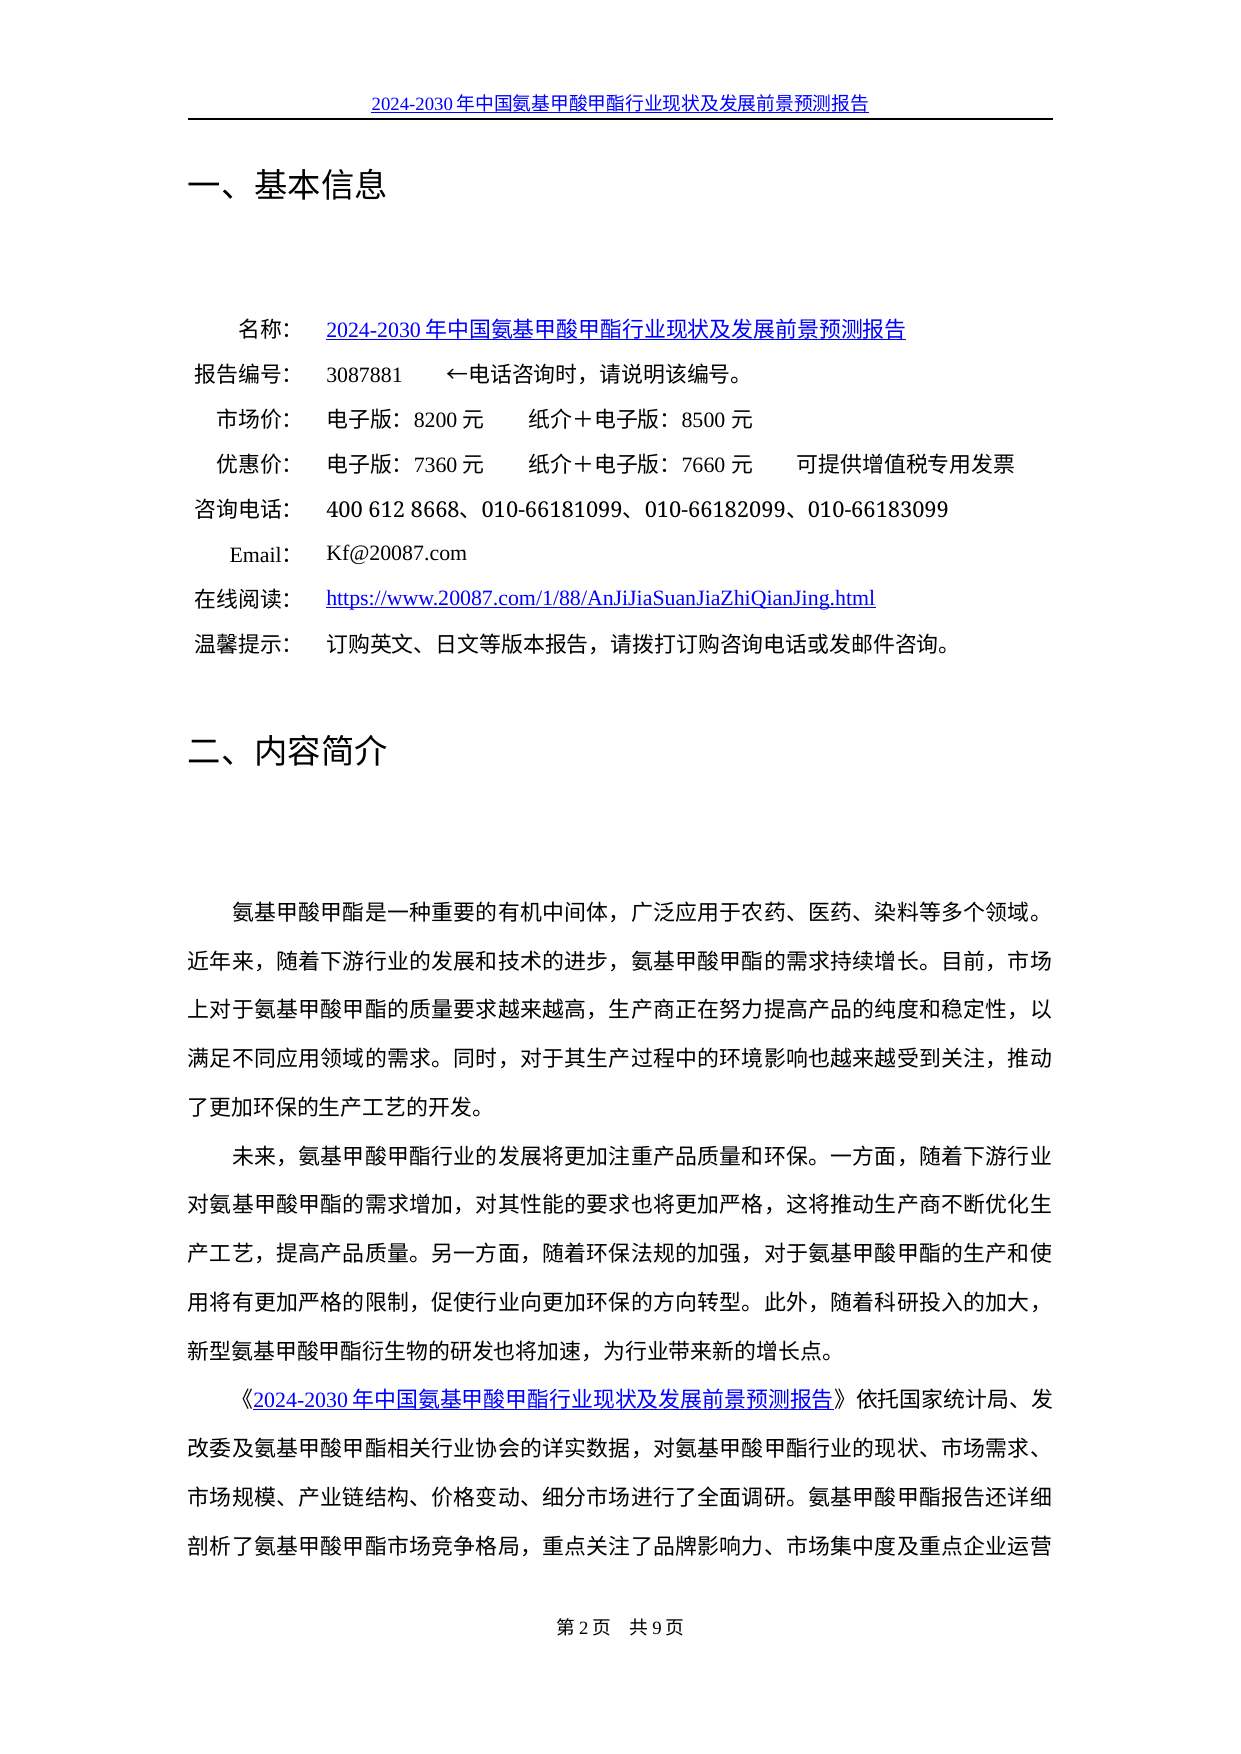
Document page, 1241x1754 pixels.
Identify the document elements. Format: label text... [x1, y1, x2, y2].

table_cell 温馨提示： [167, 627, 315, 672]
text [187, 894, 1053, 1561]
table_cell 市场价： [167, 402, 315, 447]
table_header 2024-2030年中国氨基甲酸甲酯行业现状及发展前景预测报告 [315, 312, 1073, 357]
table_cell 在线阅读： [167, 582, 315, 627]
title 一、基本信息 [187, 150, 1053, 215]
table_header 名称： [167, 312, 315, 357]
table_cell Email： [167, 537, 315, 582]
table_cell 电子版：8200 元 纸介＋电子版：8500 元 [315, 402, 1073, 447]
table_cell [315, 582, 1073, 627]
table_cell 400 612 8668、010-66181099、010-66182099、010-66183099 [315, 492, 1073, 537]
table_cell 3087881 ←电话咨询时，请说明该编号。 [315, 357, 1073, 402]
title 二、内容简介 [187, 717, 1053, 782]
table_cell 订购英文、日文等版本报告，请拨打订购咨询电话或发邮件咨询。 [315, 627, 1073, 672]
table_cell 电子版：7360 元 纸介＋电子版：7660 元 可提供增值税专用发票 [315, 447, 1073, 492]
table_cell 优惠价： [167, 447, 315, 492]
table_cell 咨询电话： [167, 492, 315, 537]
table_cell Kf@20087.com [315, 537, 1073, 582]
table_cell 报告编号： [167, 357, 315, 402]
